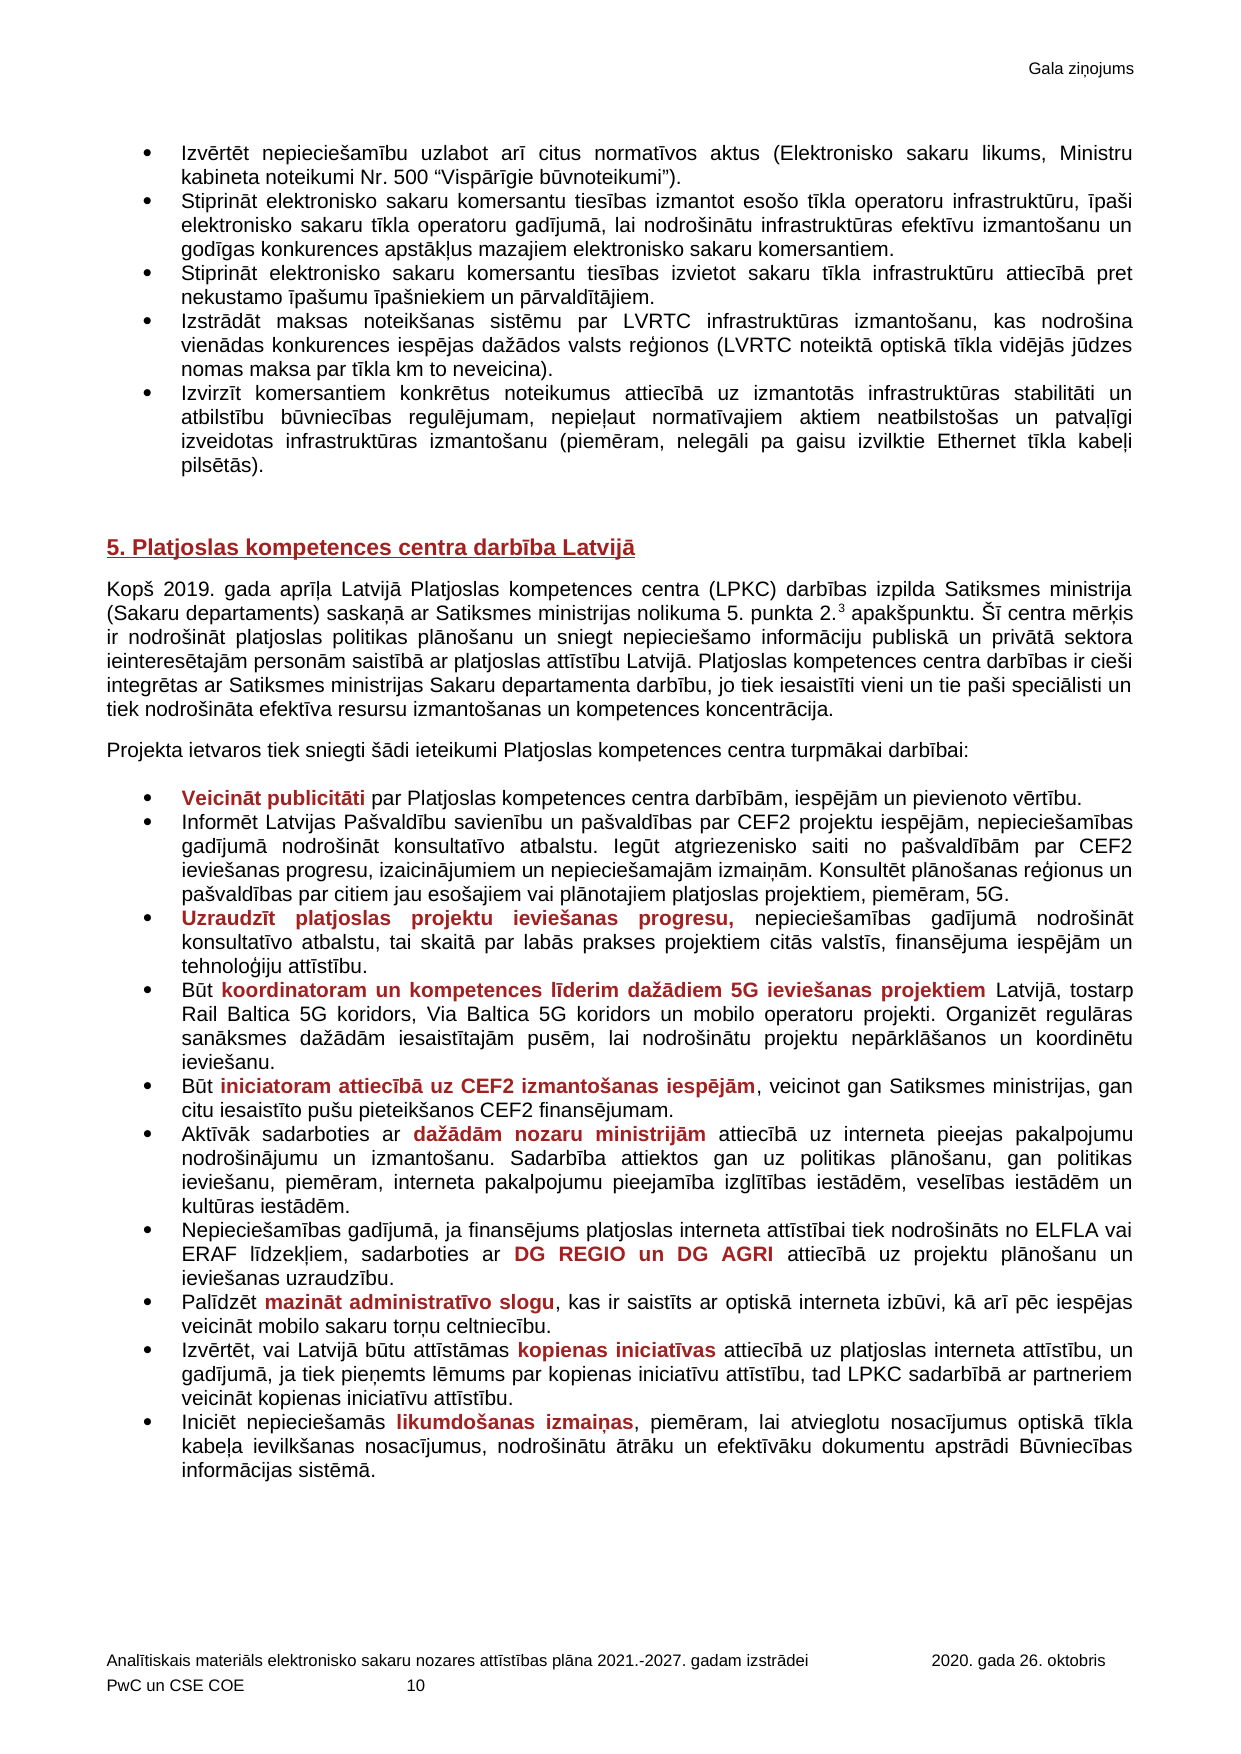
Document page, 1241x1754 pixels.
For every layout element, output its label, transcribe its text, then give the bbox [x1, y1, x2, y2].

list Izvirzīt komersantiem konkrētus noteikumus attiecībā uz izmantotās infrastruktūras stabilitāti un atbilstību būvniecības regulējumam, nepieļaut normatīvajiem aktiem neatbilstošas un patvaļīgi izveidotas infrastruktūras izmantošanu (piemēram, nelegāli pa gaisu izvilktie Ethernet tīkla kabeļi pilsētās). [144, 381, 1134, 477]
list Uzraudzīt platjoslas projektu ieviešanas progresu, nepieciešamības gadījumā nodrošināt konsultatīvo atbalstu, tai skaitā par labās prakses projektiem citās valstīs, finansējuma iespējām un tehnoloģiju attīstību. [144, 906, 1134, 978]
list Stiprināt elektronisko sakaru komersantu tiesības izvietot sakaru tīkla infrastruktūru attiecībā pret nekustamo īpašumu īpašniekiem un pārvaldītājiem. [144, 261, 1134, 309]
list Palīdzēt mazināt administratīvo slogu, kas ir saistīts ar optiskā interneta izbūvi, kā arī pēc iespējas veicināt mobilo sakaru torņu celtniecību. [144, 1289, 1134, 1337]
list Izstrādāt maksas noteikšanas sistēmu par LVRTC infrastruktūras izmantošanu, kas nodrošina vienādas konkurences iespējas dažādos valsts reģionos (LVRTC noteiktā optiskā tīkla vidējās jūdzes nomas maksa par tīkla km to neveicina). [144, 309, 1134, 381]
list Stiprināt elektronisko sakaru komersantu tiesības izmantot esošo tīkla operatoru infrastruktūru, īpaši elektronisko sakaru tīkla operatoru gadījumā, lai nodrošinātu infrastruktūras efektīvu izmantošanu un godīgas konkurences apstākļus mazajiem elektronisko sakaru komersantiem. [144, 189, 1134, 261]
text Projekta ietvaros tiek sniegti šādi ieteikumi Platjoslas kompetences centra turpmākai darbībai: [106, 738, 1134, 762]
list Informēt Latvijas Pašvaldību savienību un pašvaldības par CEF2 projektu iespējām, nepieciešamības gadījumā nodrošināt konsultatīvo atbalstu. Iegūt atgriezenisko saiti no pašvaldībām par CEF2 ieviešanas progresu, izaicinājumiem un nepieciešamajām izmaiņām. Konsultēt plānošanas reģionus un pašvaldības par citiem jau esošajiem vai plānotajiem platjoslas projektiem, piemēram, 5G. [144, 810, 1134, 906]
list Būt koordinatoram un kompetences līderim dažādiem 5G ieviešanas projektiem Latvijā, tostarp Rail Baltica 5G koridors, Via Baltica 5G koridors un mobilo operatoru projekti. Organizēt regulāras sanāksmes dažādām iesaistītajām pusēm, lai nodrošinātu projektu nepārklāšanos un koordinētu ieviešanu. [144, 978, 1134, 1073]
list Būt iniciatoram attiecībā uz CEF2 izmantošanas iespējām, veicinot gan Satiksmes ministrijas, gan citu iesaistīto pušu pieteikšanos CEF2 finansējumam. [144, 1073, 1134, 1122]
list Izvērtēt, vai Latvijā būtu attīstāmas kopienas iniciatīvas attiecībā uz platjoslas interneta attīstību, un gadījumā, ja tiek pieņemts lēmums par kopienas iniciatīvu attīstību, tad LPKC sadarbībā ar partneriem veicināt kopienas iniciatīvu attīstību. [144, 1337, 1134, 1409]
list Izvērtēt nepieciešamību uzlabot arī citus normatīvos aktus (Elektronisko sakaru likums, Ministru kabineta noteikumi Nr. 500 “Vispārīgie būvnoteikumi”). [144, 141, 1134, 189]
list Aktīvāk sadarboties ar dažādām nozaru ministrijām attiecībā uz interneta pieejas pakalpojumu nodrošinājumu un izmantošanu. Sadarbība attiektos gan uz politikas plānošanu, gan politikas ieviešanu, piemēram, interneta pakalpojumu pieejamība izglītības iestādēm, veselības iestādēm un kultūras iestādēm. [144, 1122, 1134, 1217]
text 5. Platjoslas kompetences centra darbība Latvijā [106, 534, 1134, 561]
list Iniciēt nepieciešamās likumdošanas izmaiņas, piemēram, lai atvieglotu nosacījumus optiskā tīkla kabeļa ievilkšanas nosacījumus, nodrošinātu ātrāku un efektīvāku dokumentu apstrādi Būvniecības informācijas sistēmā. [144, 1409, 1134, 1481]
list Nepieciešamības gadījumā, ja finansējums platjoslas interneta attīstībai tiek nodrošināts no ELFLA vai ERAF līdzekļiem, sadarboties ar DG REGIO un DG AGRI attiecībā uz projektu plānošanu un ieviešanas uzraudzību. [144, 1217, 1134, 1289]
text Kopš 2019. gada aprīļa Latvijā Platjoslas kompetences centra (LPKC) darbības izpilda Satiksmes ministrija (Sakaru departaments) saskaņā ar Satiksmes ministrijas nolikuma 5. punkta 2.3 apakšpunktu. Šī centra mērķis ir nodrošināt platjoslas politikas plānošanu un sniegt nepieciešamo informāciju publiskā un privātā sektora ieinteresētajām personām saistībā ar platjoslas attīstību Latvijā. Platjoslas kompetences centra darbības ir cieši integrētas ar Satiksmes ministrijas Sakaru departamenta darbību, jo tiek iesaistīti vieni un tie paši speciālisti un tiek nodrošināta efektīva resursu izmantošanas un kompetences koncentrācija. [106, 577, 1134, 721]
list Veicināt publicitāti par Platjoslas kompetences centra darbībām, iespējām un pievienoto vērtību. [144, 786, 1134, 810]
